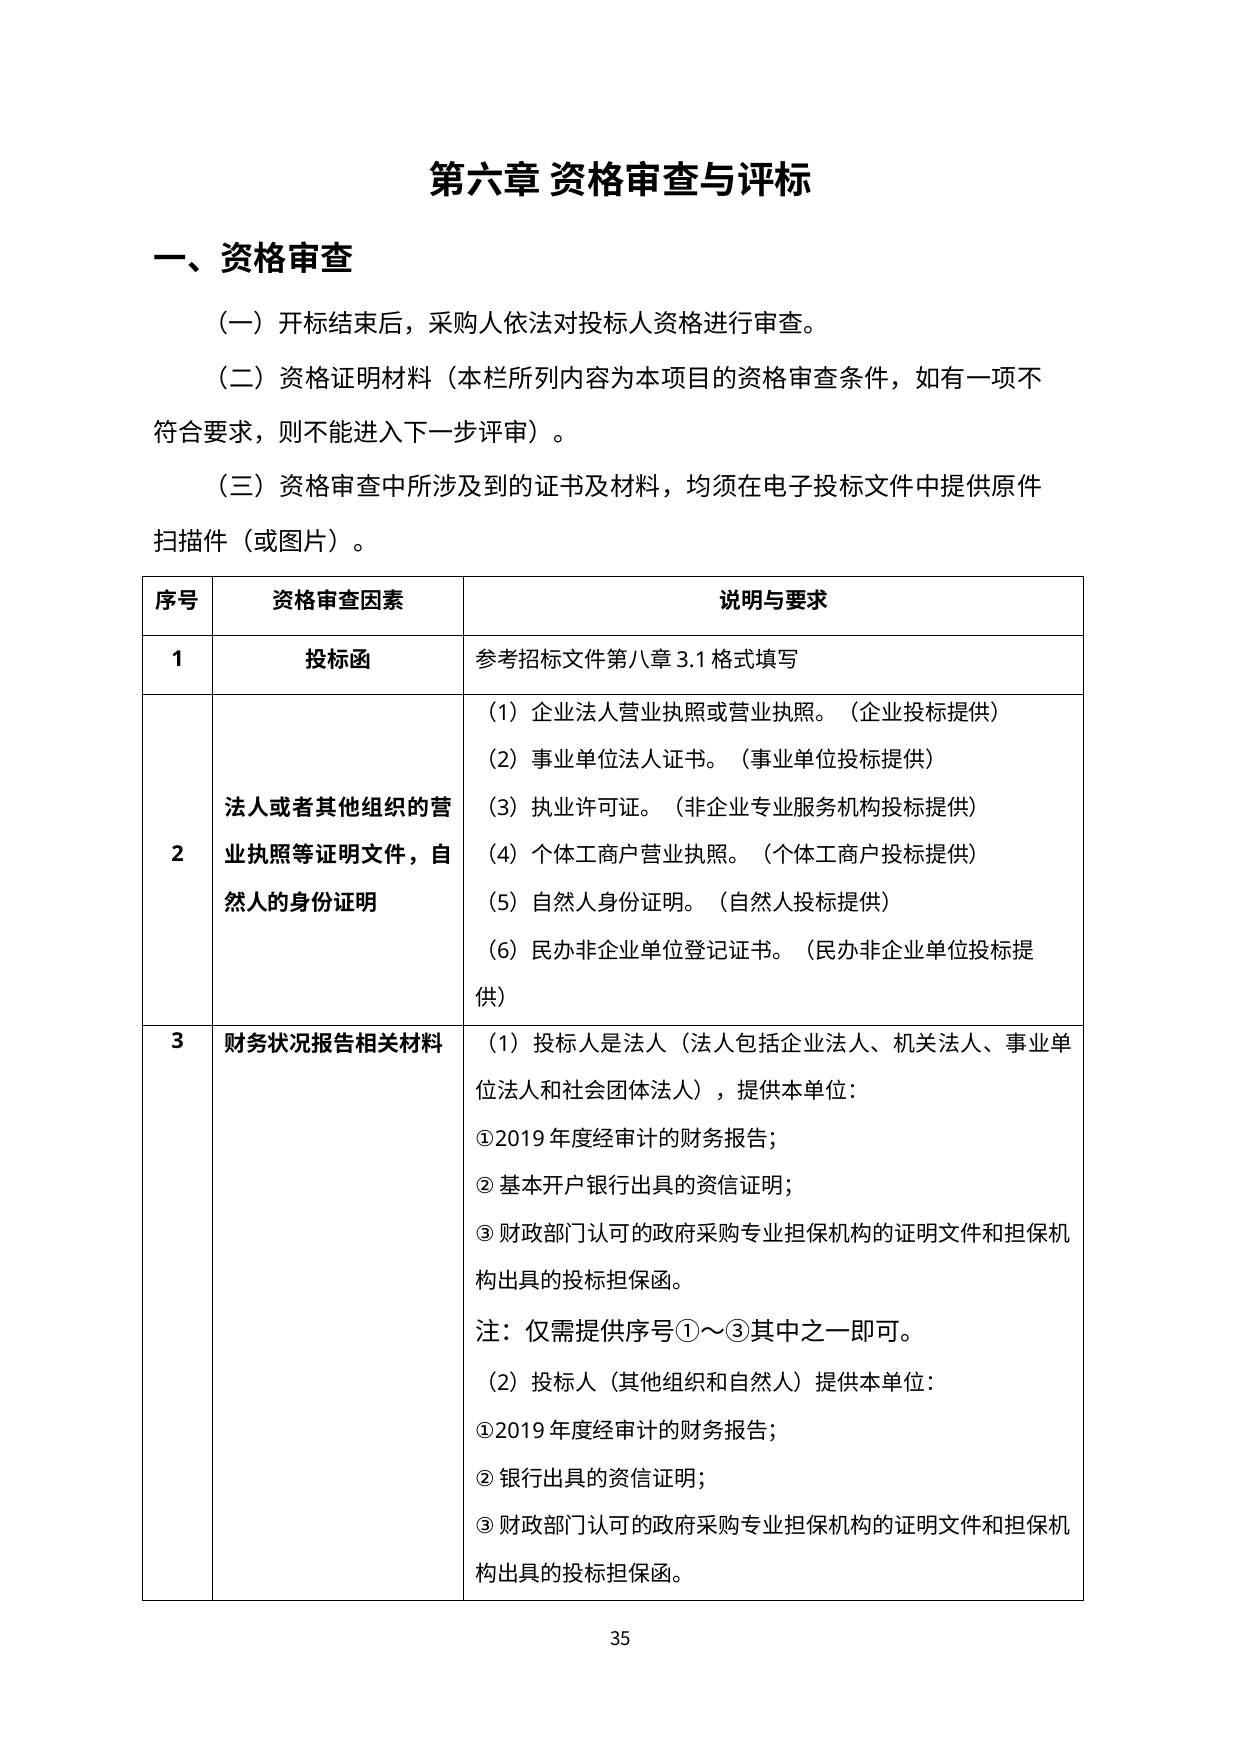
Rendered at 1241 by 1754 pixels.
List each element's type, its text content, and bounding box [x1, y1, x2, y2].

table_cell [464, 1026, 1083, 1600]
table_cell 投标函 [213, 636, 463, 694]
table_header 说明与要求 [464, 577, 1083, 634]
table_cell 法人或者其他组织的营业执照等证明文件，自然人的身份证明 [213, 695, 463, 1024]
table_cell 1 [143, 636, 212, 694]
text （三）资格审查中所涉及到的证书及材料，均须在电子投标文件中提供原件扫描件（或图片）。 [153, 467, 1043, 557]
table_header 资格审查因素 [213, 577, 463, 634]
text （二）资格证明材料（本栏所列内容为本项目的资格审查条件，如有一项不符合要求，则不能进入下一步评审）。 [153, 358, 1043, 449]
text 第六章 资格审查与评标 [153, 150, 1087, 204]
table_cell 3 [143, 1026, 212, 1600]
table_cell 参考招标文件第八章3.1格式填写 [464, 636, 1083, 694]
table_cell （1）企业法人营业执照或营业执照。（企业投标提供） （2）事业单位法人证书。（事业单位投标提供） （3）执业许可证。（非企业专业服务机构投标提供） （4）个体工商户营业执照。（个体工商户投标提供） （5）自然人身份证明。（自然人投标提供） （6）民办非企业单位登记证书。（民办非企业单位投标提供） [464, 695, 1083, 1024]
text 一、资格审查 [153, 231, 1087, 279]
table_cell 财务状况报告相关材料 [213, 1026, 463, 1600]
text （一）开标结束后，采购人依法对投标人资格进行审查。 [153, 304, 1087, 340]
table_header 序号 [143, 577, 212, 634]
table_cell 2 [143, 695, 212, 1024]
